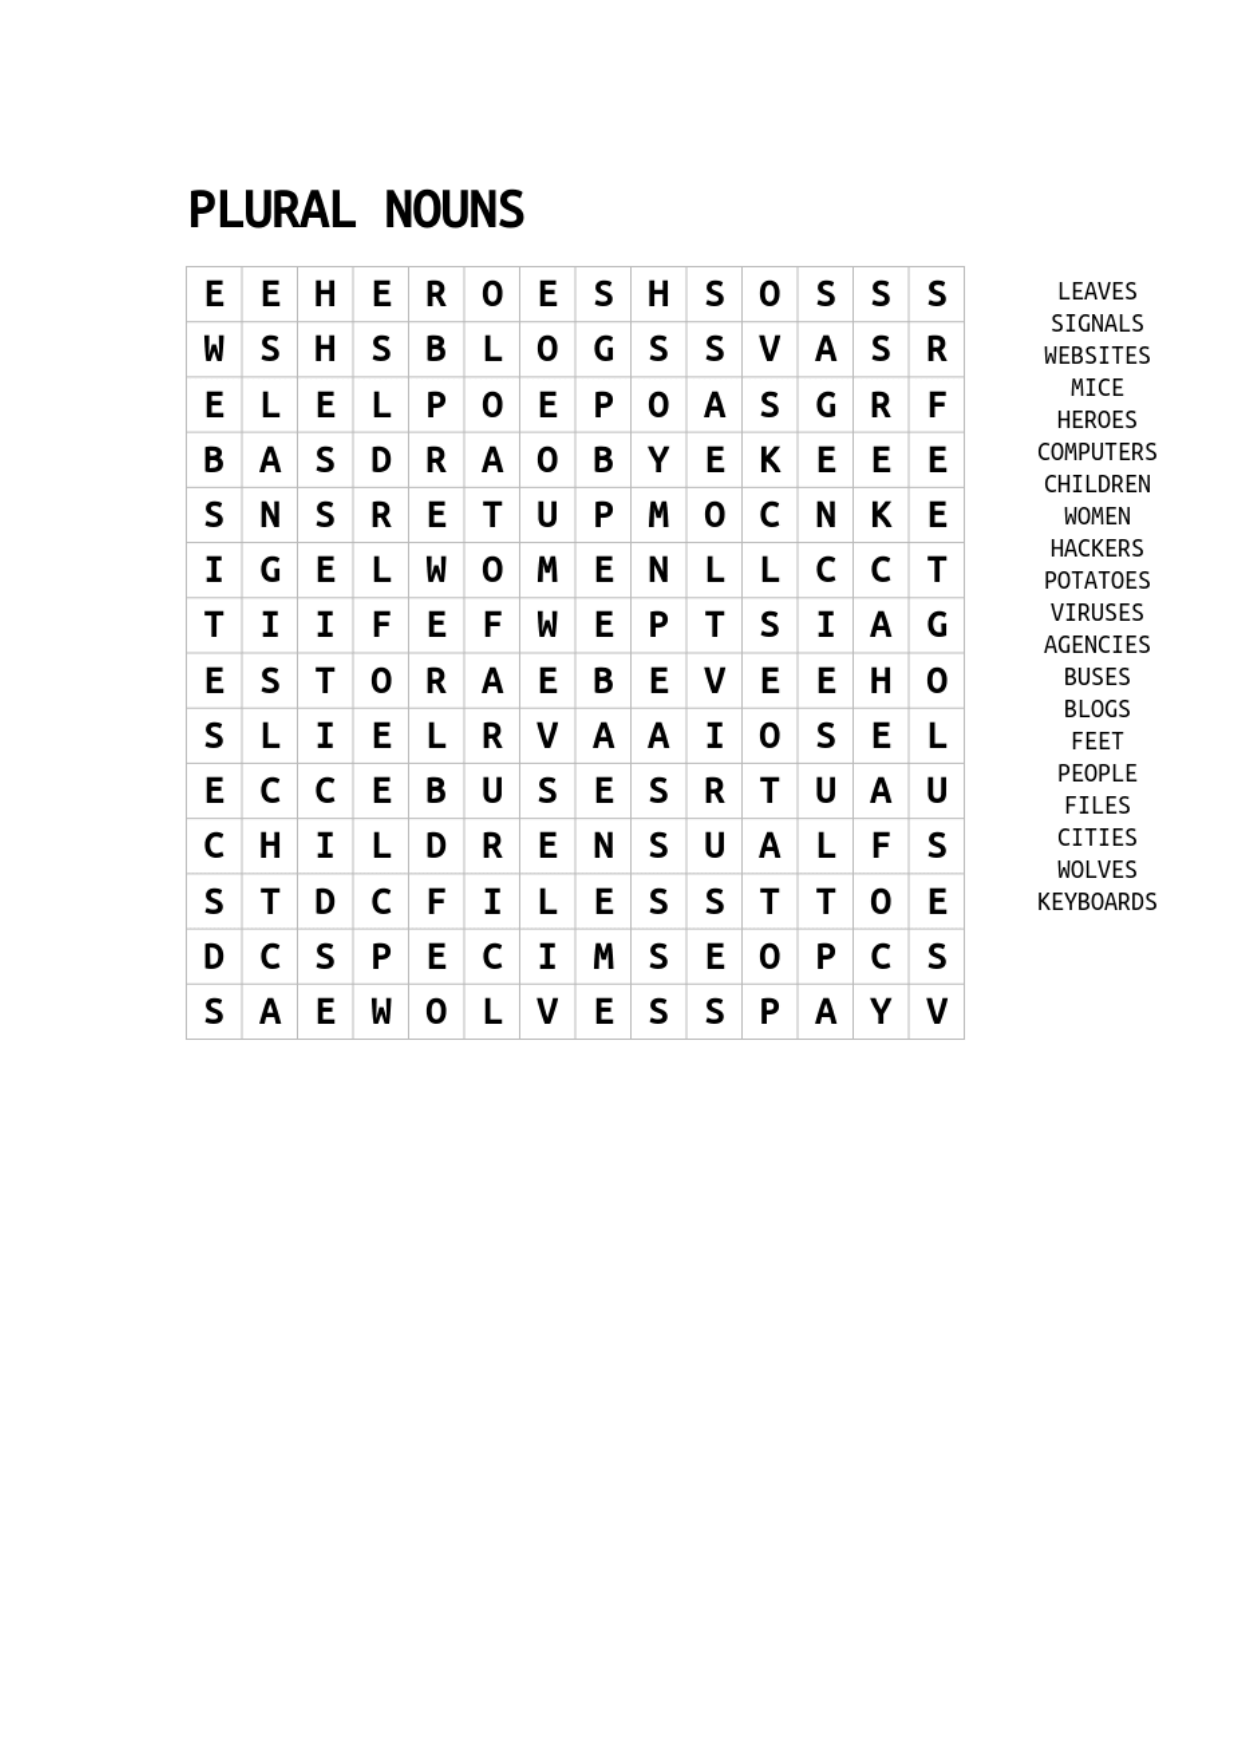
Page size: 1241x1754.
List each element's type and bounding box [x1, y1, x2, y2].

picture [147, 147, 1218, 1047]
